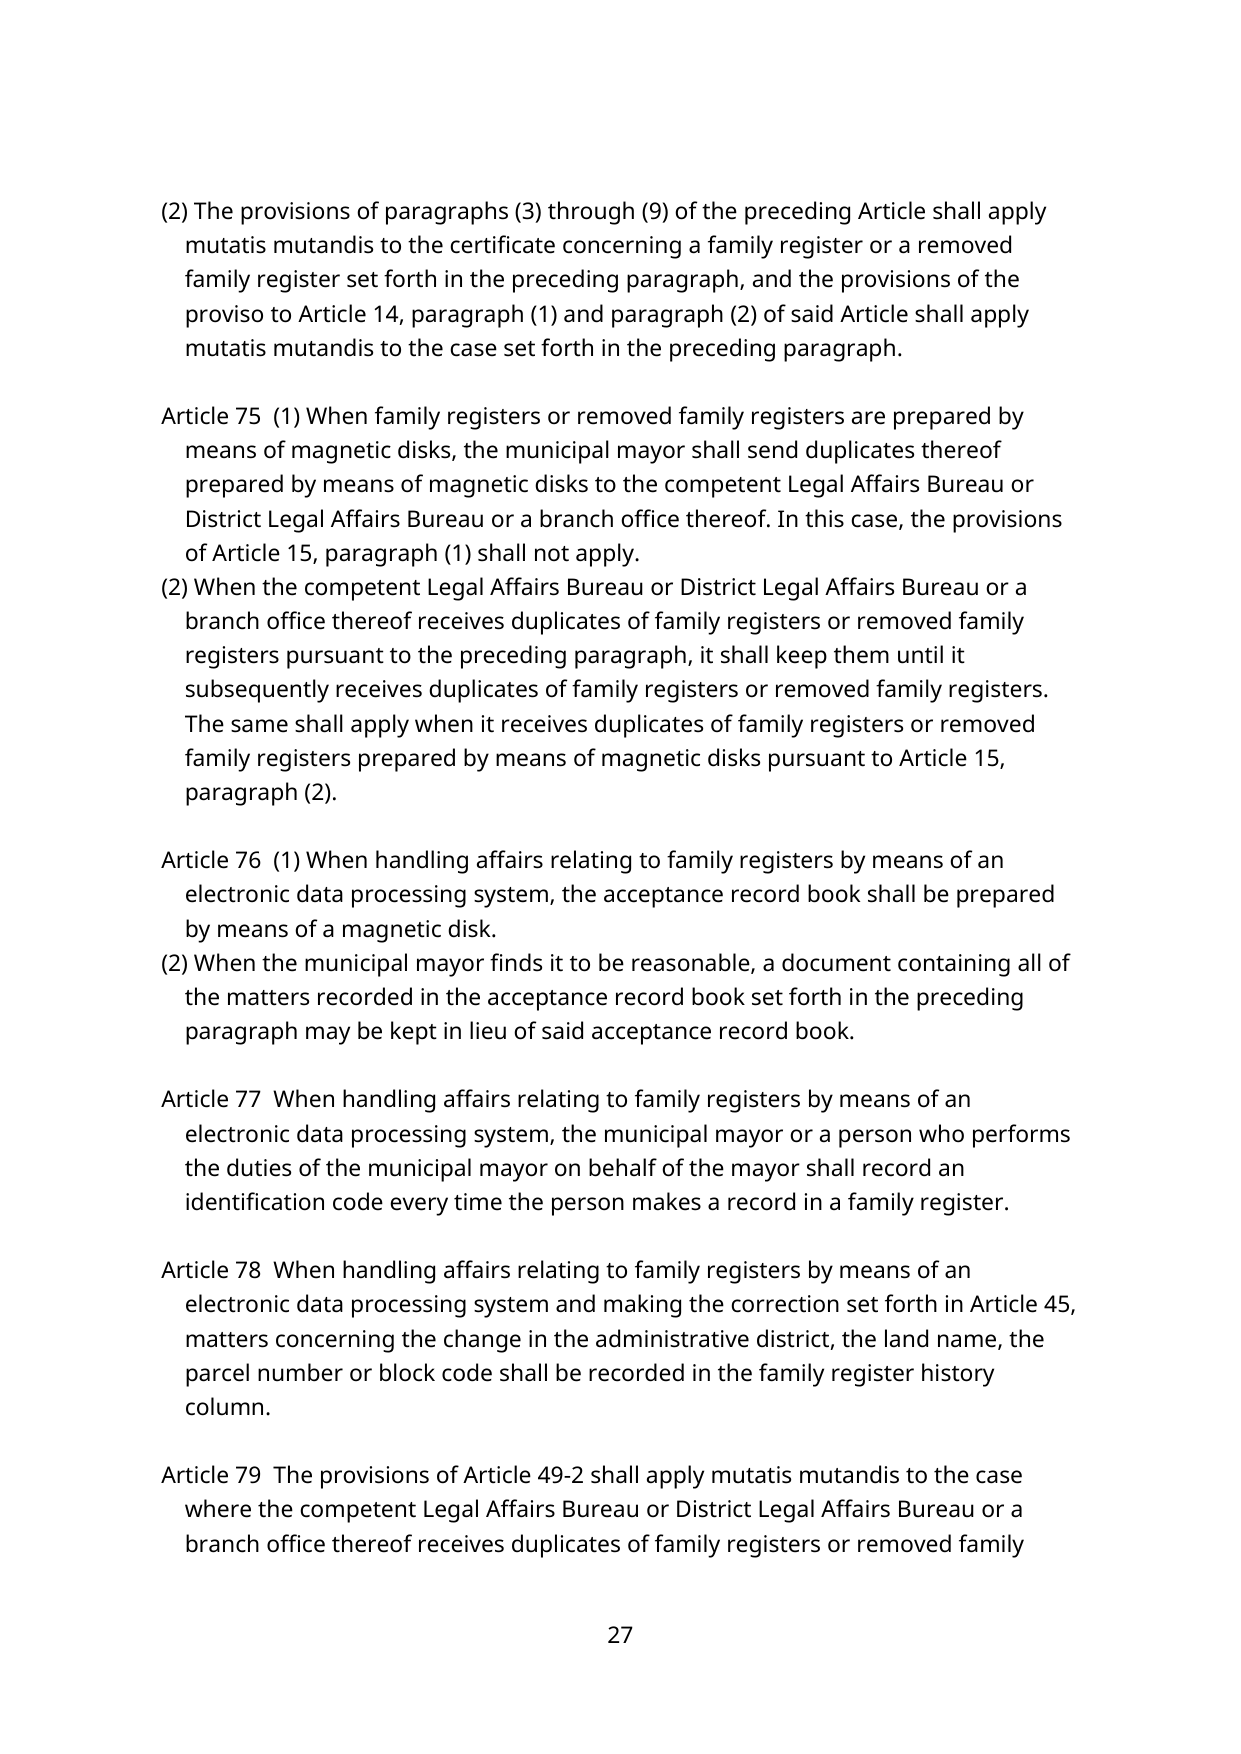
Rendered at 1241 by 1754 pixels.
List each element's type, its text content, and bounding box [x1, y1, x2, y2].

text Article 75 (1) When family registers or removed family registers are prepared by means of magnetic disks, the municipal mayor shall send duplicates thereof prepared by means of magnetic disks to the competent Legal Affairs Bureau or District Legal Affairs Bureau or a branch office thereof. In this case, the provisions of Article 15, paragraph (1) shall not apply. [161, 399, 1079, 569]
text (2) The provisions of paragraphs (3) through (9) of the preceding Article shall apply mutatis mutandis to the certificate concerning a family register or a removed family register set forth in the preceding paragraph, and the provisions of the proviso to Article 14, paragraph (1) and paragraph (2) of said Article shall apply mutatis mutandis to the case set forth in the preceding paragraph. [161, 194, 1079, 364]
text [161, 1458, 1079, 1560]
text Article 78 When handling affairs relating to family registers by means of an electronic data processing system and making the correction set forth in Article 45, matters concerning the change in the administrative district, the land name, the parcel number or block code shall be recorded in the family register history column. [161, 1253, 1079, 1424]
text Article 77 When handling affairs relating to family registers by means of an electronic data processing system, the municipal mayor or a person who performs the duties of the municipal mayor on behalf of the mayor shall record an identification code every time the person makes a record in a family register. [161, 1082, 1079, 1219]
text (2) When the municipal mayor finds it to be reasonable, a document containing all of the matters recorded in the acceptance record book set forth in the preceding paragraph may be kept in lieu of said acceptance record book. [161, 945, 1079, 1048]
text Article 76 (1) When handling affairs relating to family registers by means of an electronic data processing system, the acceptance record book shall be prepared by means of a magnetic disk. [161, 843, 1079, 945]
text (2) When the competent Legal Affairs Bureau or District Legal Affairs Bureau or a branch office thereof receives duplicates of family registers or removed family registers pursuant to the preceding paragraph, it shall keep them until it subsequently receives duplicates of family registers or removed family registers. The same shall apply when it receives duplicates of family registers or removed family registers prepared by means of magnetic disks pursuant to Article 15, paragraph (2). [161, 569, 1079, 809]
